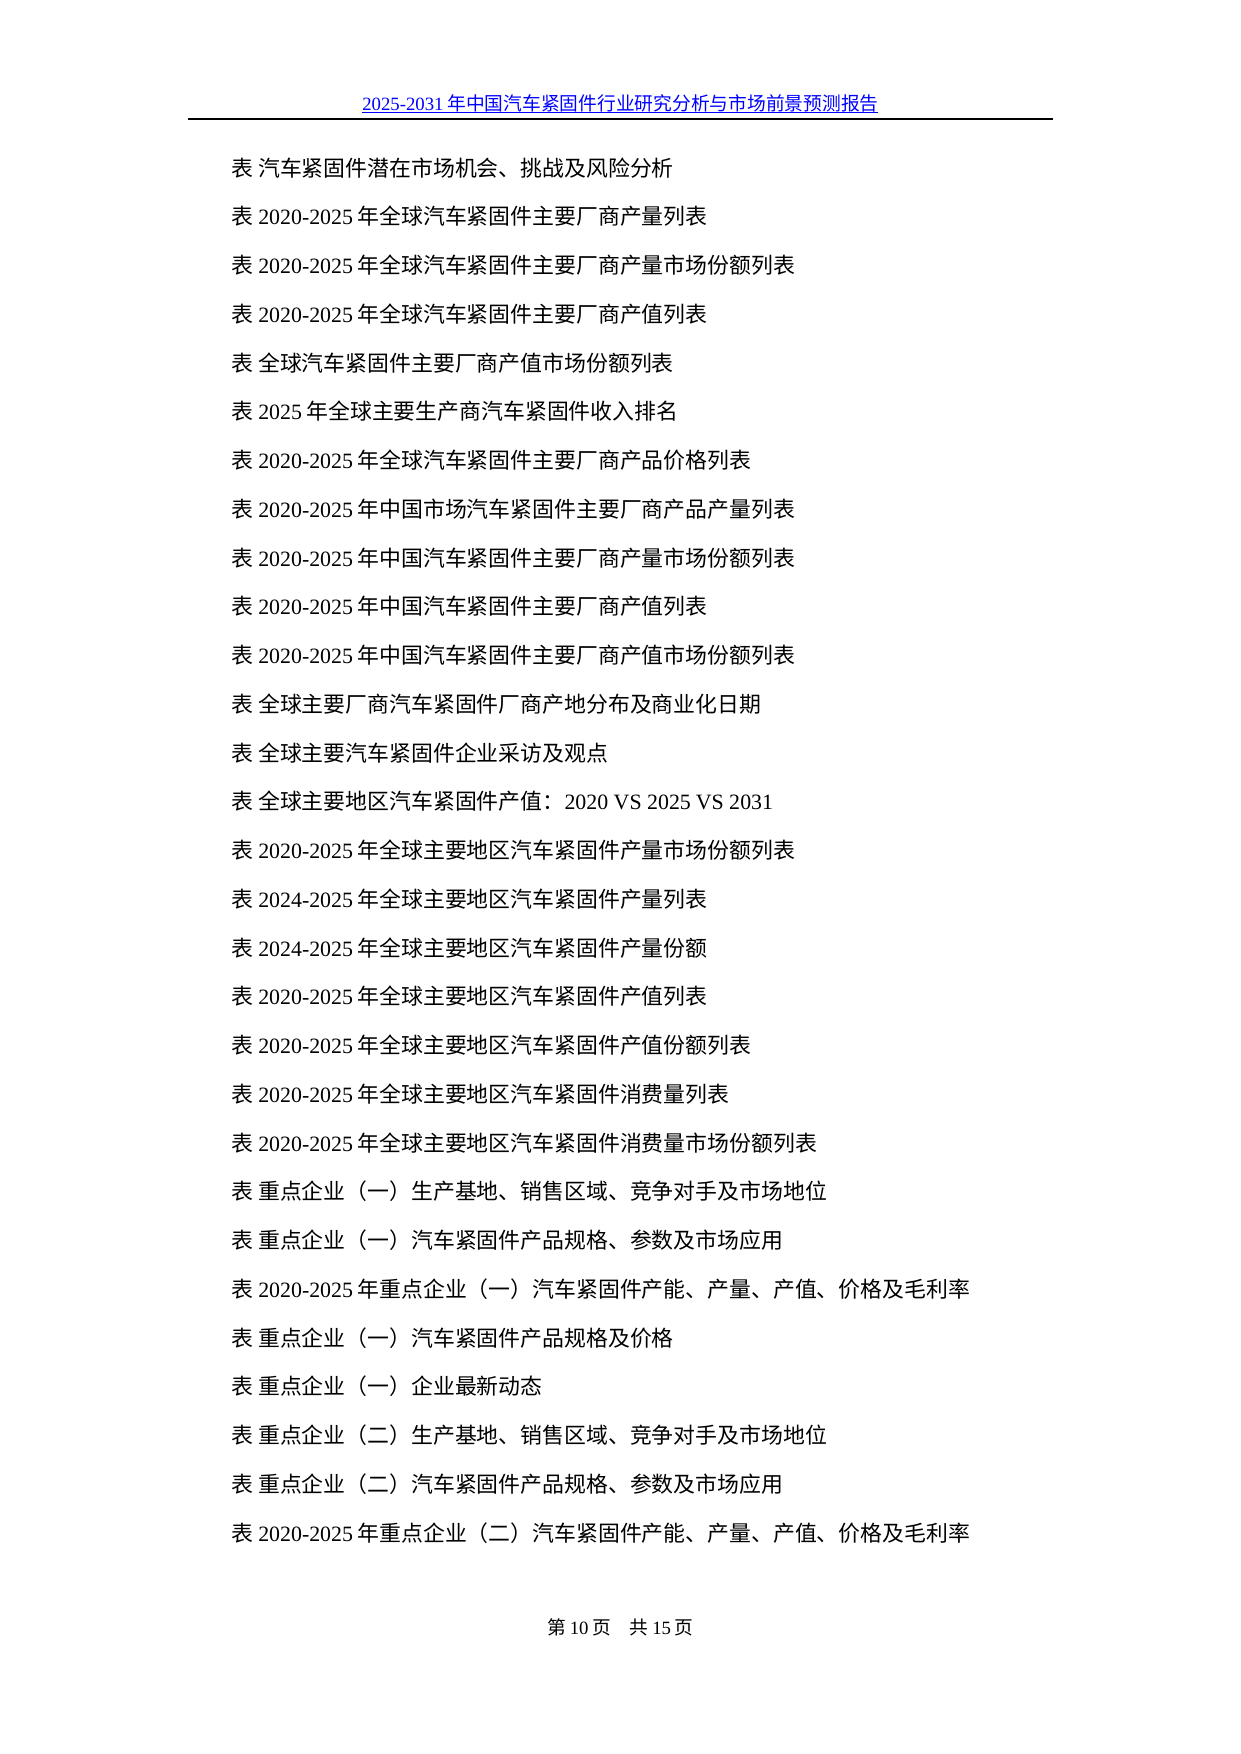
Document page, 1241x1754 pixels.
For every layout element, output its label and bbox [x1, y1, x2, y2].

text [187, 150, 1053, 1548]
